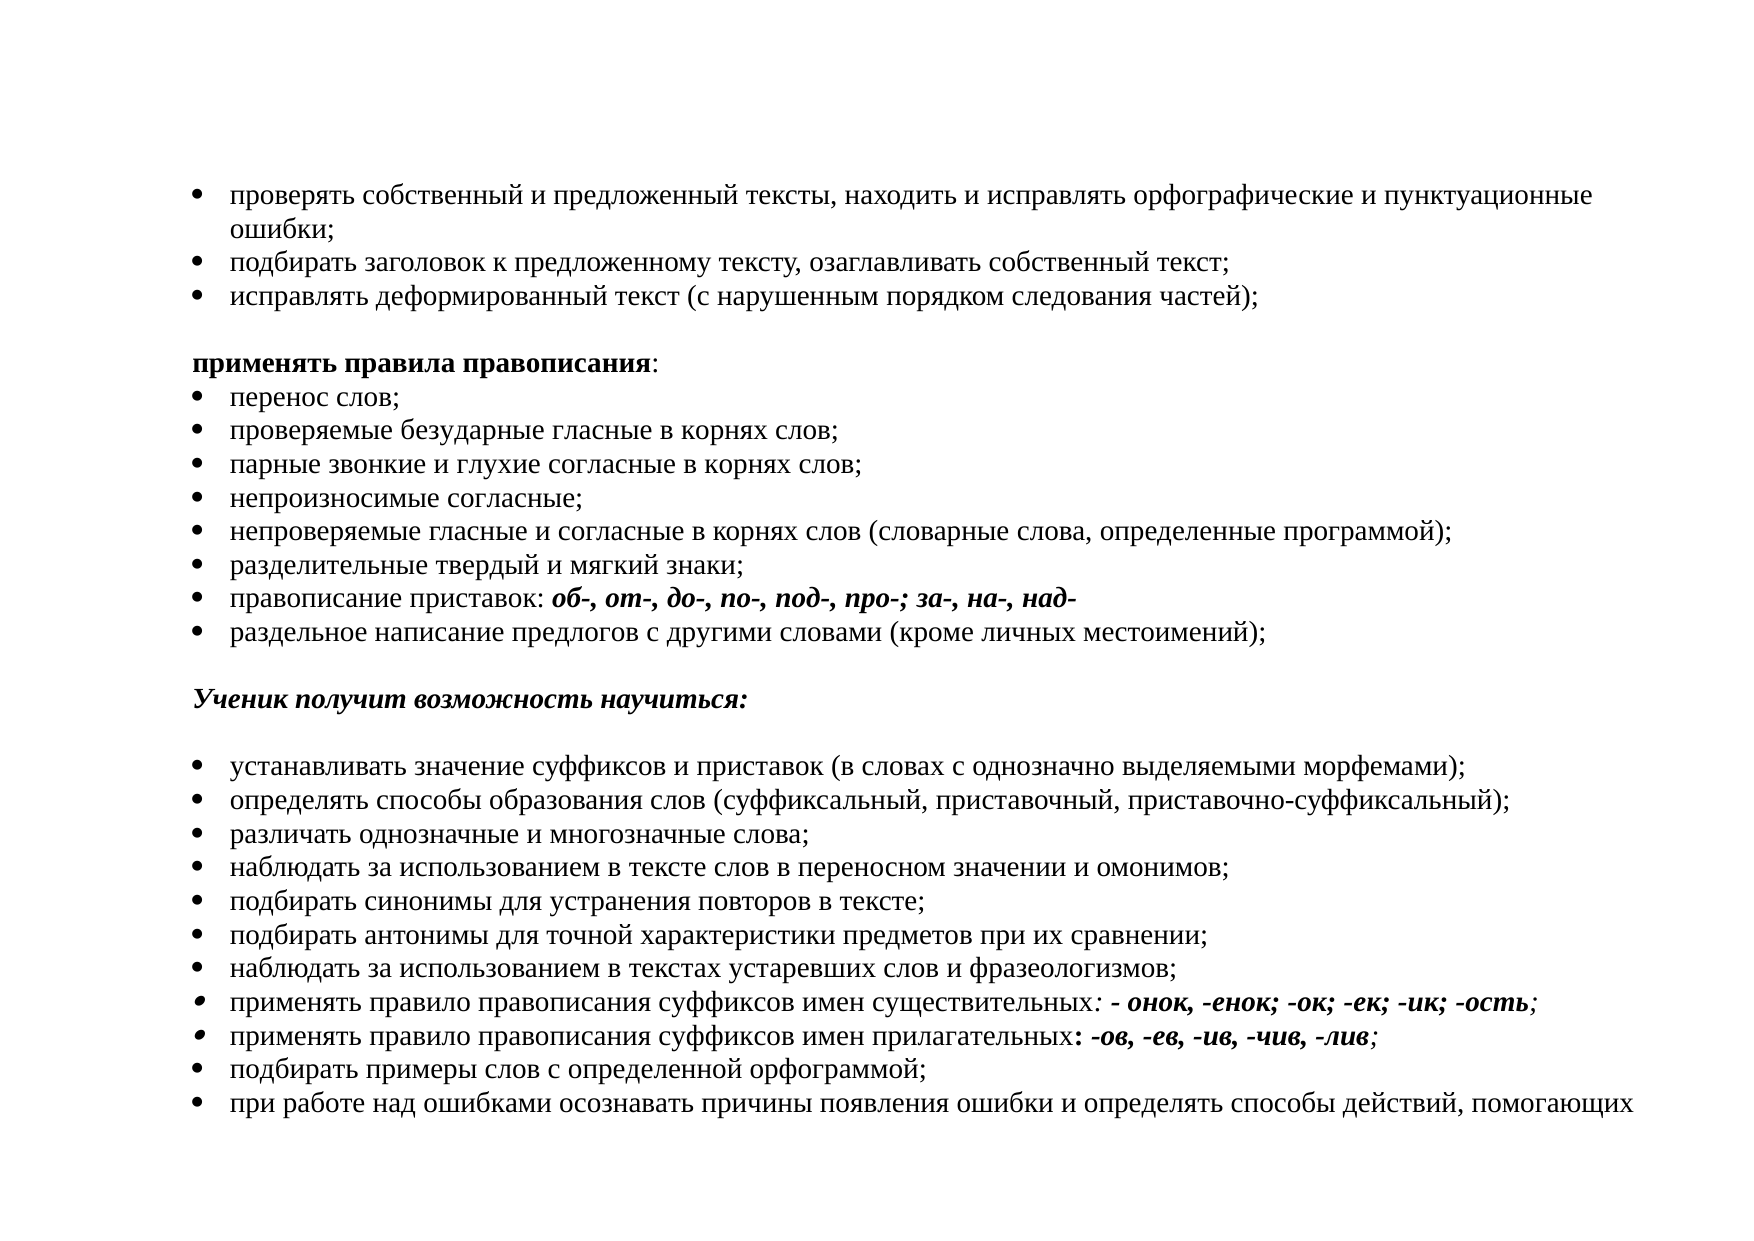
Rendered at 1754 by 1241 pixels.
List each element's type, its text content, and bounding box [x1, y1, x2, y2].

list применять правило правописания суффиксов имен прилагательных: -ов, -ев, -ив, -чив, -лив; [192, 1018, 1636, 1051]
list проверяемые безударные гласные в корнях слов; [192, 412, 1636, 446]
text Ученик получит возможность научиться: [118, 681, 1636, 715]
list исправлять деформированный текст (с нарушенным порядком следования частей); [192, 278, 1636, 312]
list раздельное написание предлогов с другими словами (кроме личных местоимений); [192, 614, 1636, 648]
list непроверяемые гласные и согласные в корнях слов (словарные слова, определенные программой); [192, 513, 1636, 547]
list разделительные твердый и мягкий знаки; [192, 547, 1636, 581]
list подбирать синонимы для устранения повторов в тексте; [192, 883, 1636, 917]
list перенос слов; [192, 379, 1636, 412]
list подбирать заголовок к предложенному тексту, озаглавливать собственный текст; [192, 244, 1636, 278]
list определять способы образования слов (суффиксальный, приставочный, приставочно-суффиксальный); [192, 782, 1636, 816]
list применять правило правописания суффиксов имен существительных: - онок, -енок; -ок; -ек; -ик; -ость; [192, 984, 1636, 1018]
list непроизносимые согласные; [192, 480, 1636, 513]
list наблюдать за использованием в текстах устаревших слов и фразеологизмов; [192, 950, 1636, 984]
list подбирать примеры слов с определенной орфограммой; [192, 1051, 1636, 1085]
list устанавливать значение суффиксов и приставок (в словах с однозначно выделяемыми морфемами); [192, 748, 1636, 782]
text применять правила правописания: [118, 345, 1636, 379]
list проверять собственный и предложенный тексты, находить и исправлять орфографические и пунктуационные ошибки; [192, 177, 1636, 244]
list правописание приставок: об-, от-, до-, по-, под-, про-; за-, на-, над- [192, 581, 1636, 614]
list различать однозначные и многозначные слова; [192, 816, 1636, 849]
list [192, 1085, 1636, 1119]
list подбирать антонимы для точной характеристики предметов при их сравнении; [192, 917, 1636, 950]
list парные звонкие и глухие согласные в корнях слов; [192, 446, 1636, 480]
list наблюдать за использованием в тексте слов в переносном значении и омонимов; [192, 849, 1636, 883]
